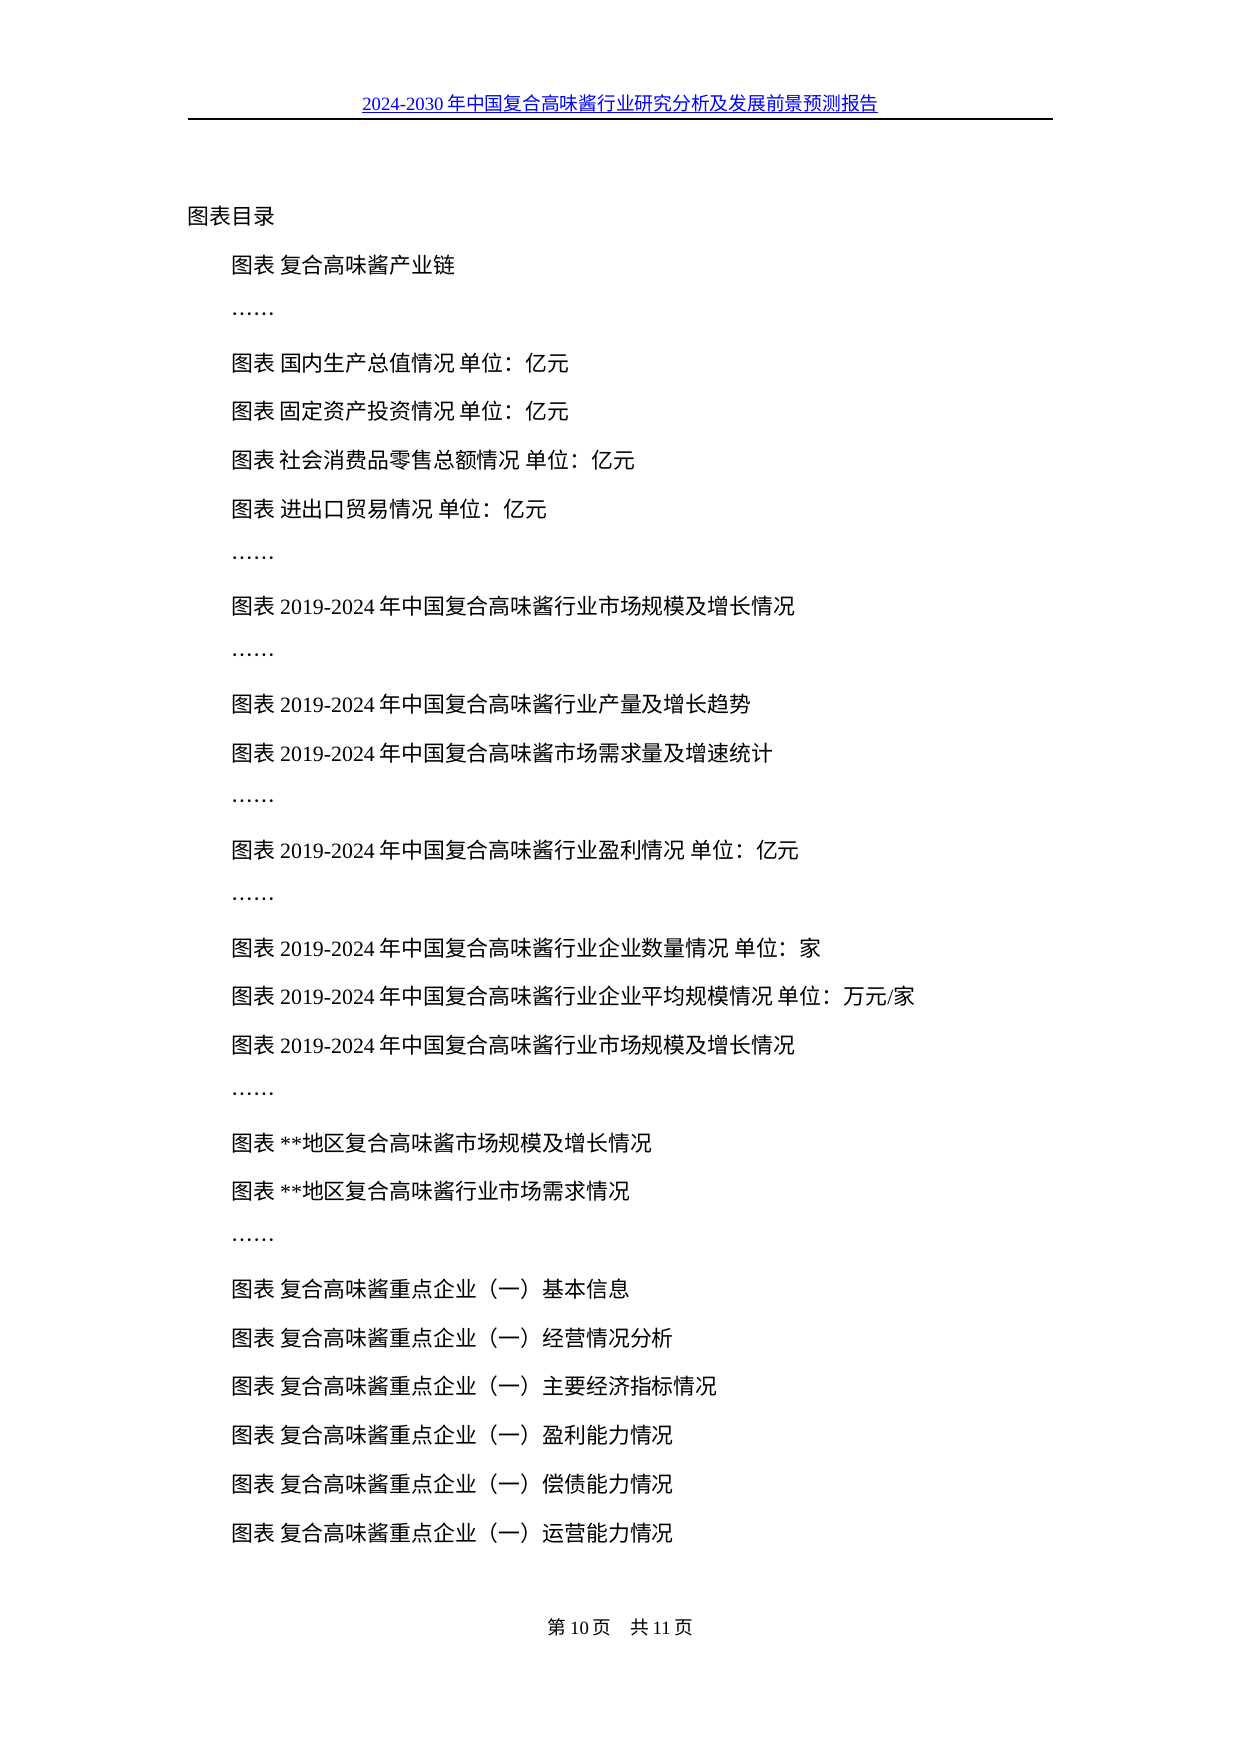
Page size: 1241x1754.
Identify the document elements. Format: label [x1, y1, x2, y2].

text [187, 150, 1053, 1548]
